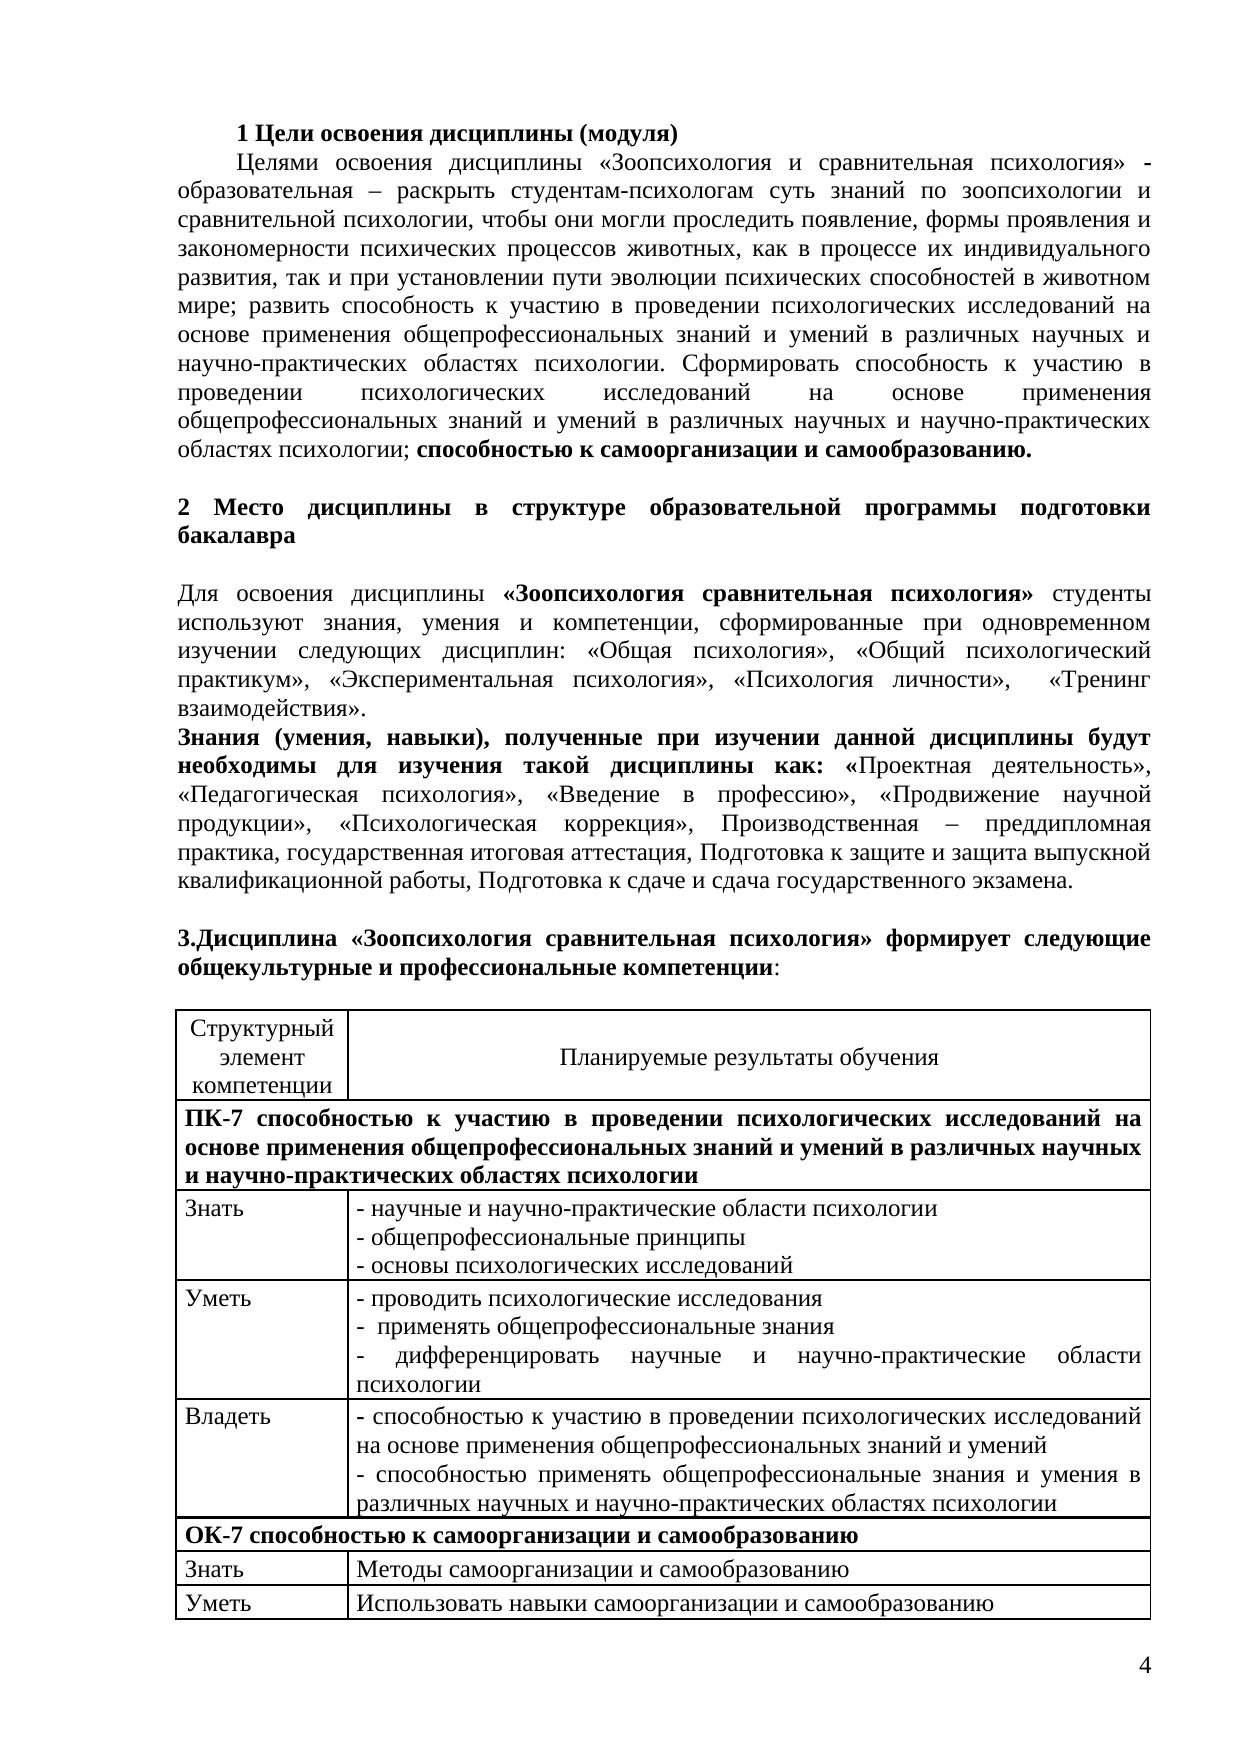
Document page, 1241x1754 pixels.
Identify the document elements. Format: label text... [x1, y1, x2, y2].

table_cell - научные и научно-практические области психологии - общепрофессиональные принципы - основы психологических исследований [349, 1191, 1150, 1279]
table_header Структурный элемент компетенции [177, 1011, 347, 1099]
table_cell - способностью к участию в проведении психологических исследований на основе применения общепрофессиональных знаний и умений - способностью применять общепрофессиональные знания и умения в различных научных и научно-практических областях психологии [349, 1400, 1150, 1516]
table_header Планируемые результаты обучения [349, 1011, 1150, 1099]
text Целями освоения дисциплины «Зоопсихология и сравнительная психология» - образовательная – раскрыть студентам-психологам суть знаний по зоопсихологии и сравнительной психологии, чтобы они могли проследить появление, формы проявления и закономерности психических процессов животных, как в процессе их индивидуального развития, так и при установлении пути эволюции психических способностей в животном мире; развить способность к участию в проведении психологических исследований на основе применения общепрофессиональных знаний и умений в различных научных и научно-практических областях психологии. Сформировать способность к участию в проведении психологических исследований на основе применения общепрофессиональных знаний и умений в различных научных и научно-практических областях психологии; способностью к самоорганизации и самообразованию. [177, 291, 1152, 463]
text 2 Место дисциплины в структуре образовательной программы подготовки бакалавра [177, 492, 1152, 549]
table_cell Уметь [177, 1586, 347, 1618]
subtitle Для освоения дисциплины «Зоопсихология сравнительная психология» студенты используют знания, умения и компетенции, сформированные при одновременном изучении следующих дисциплин: «Общая психология», «Общий психологический практикум», «Экспериментальная психология», «Психология личности», «Тренинг взаимодействия». [177, 578, 1152, 722]
text 3.Дисциплина «Зоопсихология сравнительная психология» формирует следующие общекультурные и профессиональные компетенции: [177, 923, 1152, 981]
table_cell - проводить психологические исследования - применять общепрофессиональные знания - дифференцировать научные и научно-практические области психологии [349, 1281, 1150, 1398]
table_cell Уметь [177, 1281, 347, 1398]
table_cell ОК-7 способностью к самоорганизации и самообразованию [177, 1519, 1150, 1550]
table_cell ПК-7 способностью к участию в проведении психологических исследований на основе применения общепрофессиональных знаний и умений в различных научных и научно-практических областях психологии [177, 1101, 1150, 1189]
table_cell Владеть [177, 1400, 347, 1516]
subtitle Знания (умения, навыки), полученные при изучении данной дисциплины будут необходимы для изучения такой дисциплины как: «Проектная деятельность», «Педагогическая психология», «Введение в профессию», «Продвижение научной продукции», «Психологическая коррекция», Производственная – преддипломная практика, государственная итоговая аттестация, Подготовка к защите и защита выпускной квалификационной работы, Подготовка к сдаче и сдача государственного экзамена. [177, 722, 1152, 894]
table_cell Использовать навыки самоорганизации и самообразованию [349, 1586, 1150, 1618]
table_cell Знать [177, 1191, 347, 1279]
table_cell Знать [177, 1552, 347, 1584]
table_cell Методы самоорганизации и самообразованию [349, 1552, 1150, 1584]
